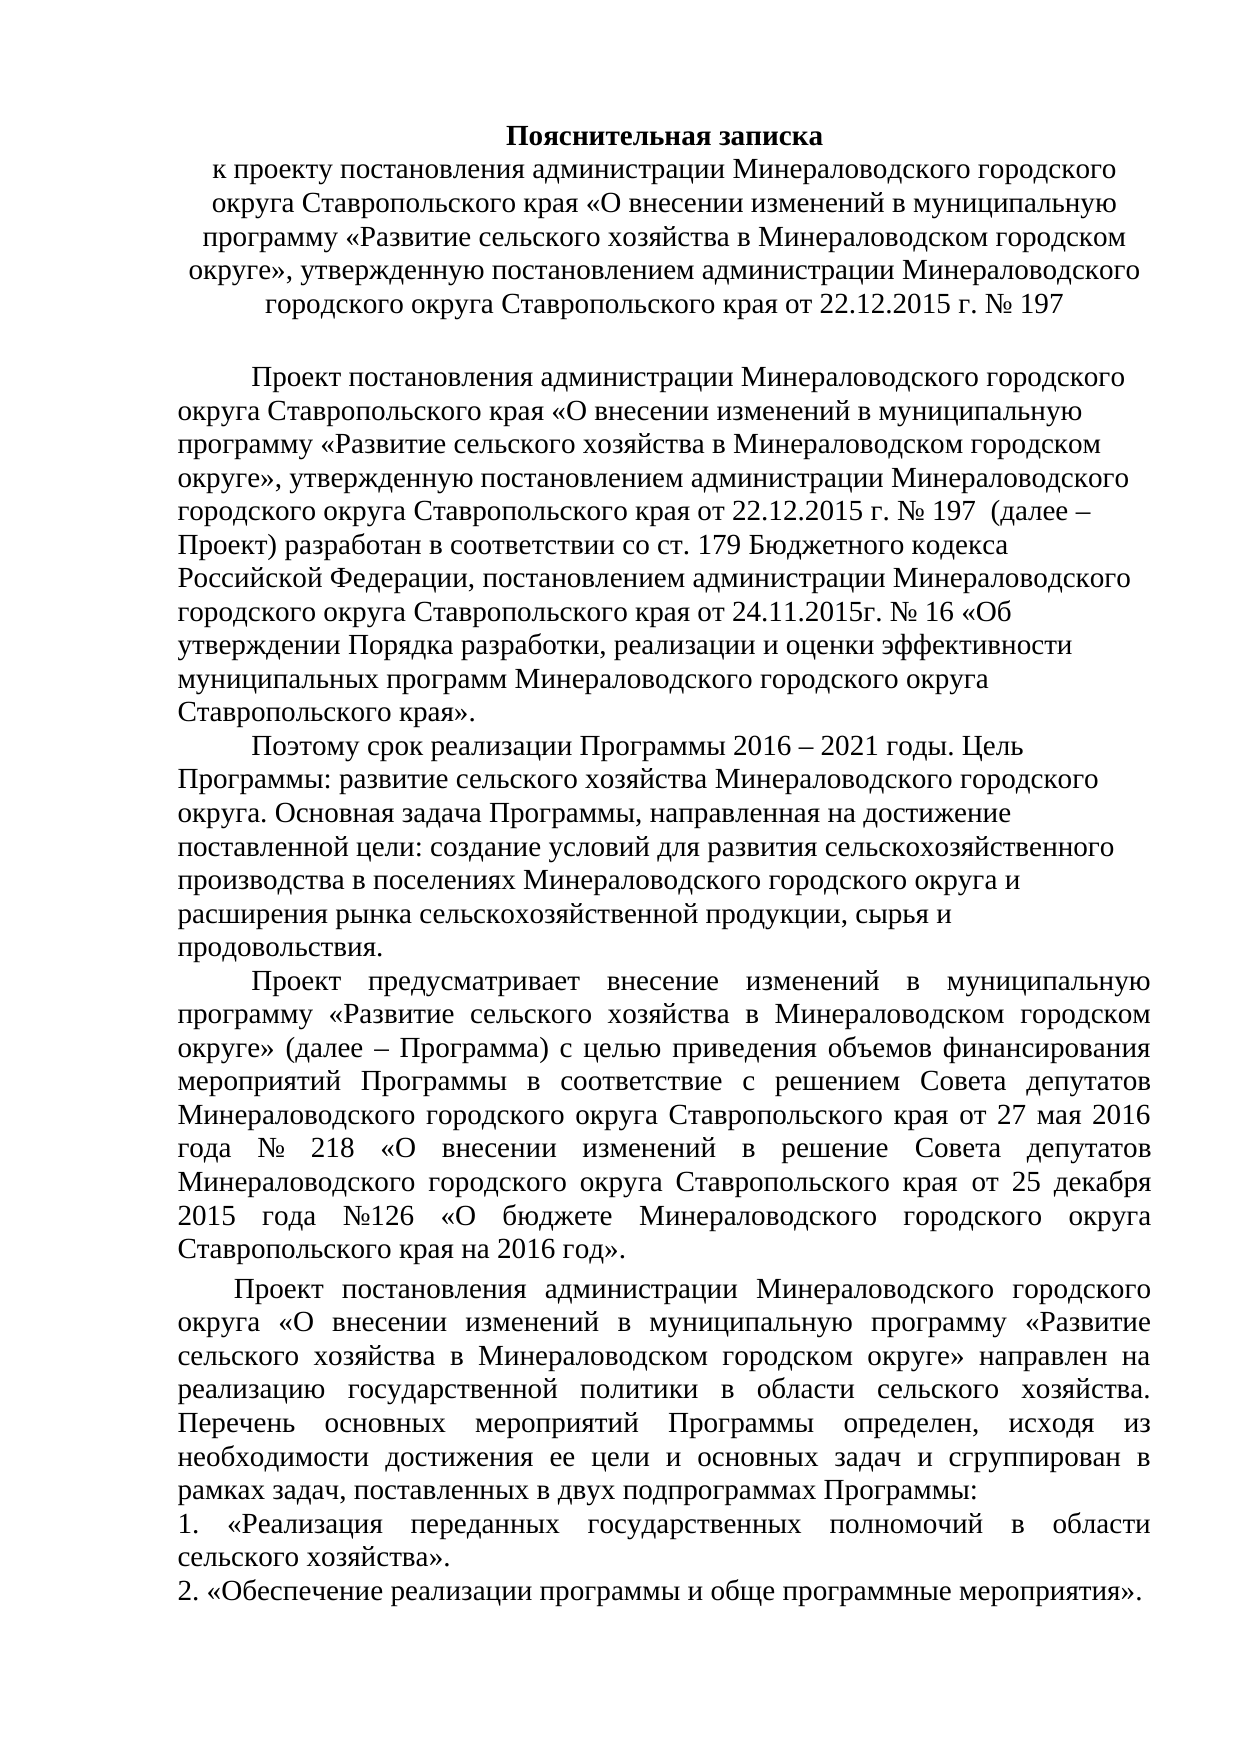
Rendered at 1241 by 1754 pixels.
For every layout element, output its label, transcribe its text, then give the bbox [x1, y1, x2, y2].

text 1. «Реализация переданных государственных полномочий в области сельского хозяйства». [177, 1506, 1152, 1573]
text Пояснительная записка [177, 118, 1152, 152]
text городского округа Ставропольского края от 22.12.2015 г. № 197 [177, 286, 1152, 319]
text 2. «Обеспечение реализации программы и обще программные мероприятия». [177, 1573, 1152, 1606]
text Поэтому срок реализации Программы 2016 – 2021 годы. Цель Программы: развитие сельского хозяйства Минераловодского городского округа. Основная задача Программы, направленная на достижение поставленной цели: создание условий для развития сельскохозяйственного производства в поселениях Минераловодского городского округа и расширения рынка сельскохозяйственной продукции, сырья и продовольствия. [177, 728, 1152, 963]
subtitle Проект предусматривает внесение изменений в муниципальную программу «Развитие сельского хозяйства в Минераловодском городском округе» (далее – Программа) с целью приведения объемов финансирования мероприятий Программы в соответствие с решением Совета депутатов Минераловодского городского округа Ставропольского края от 27 мая 2016 года № 218 «О внесении изменений в решение Совета депутатов Минераловодского городского округа Ставропольского края от 25 декабря 2015 года №126 «О бюджете Минераловодского городского округа Ставропольского края на 2016 год». [177, 963, 1152, 1265]
text Проект постановления администрации Минераловодского городского округа Ставропольского края «О внесении изменений в муниципальную программу «Развитие сельского хозяйства в Минераловодском городском округе», утвержденную постановлением администрации Минераловодского городского округа Ставропольского края от 22.12.2015 г. № 197 (далее – Проект) разработан в соответствии со ст. 179 Бюджетного кодекса Российской Федерации, постановлением администрации Минераловодского городского округа Ставропольского края от 24.11.2015г. № 16 «Об утверждении Порядка разработки, реализации и оценки эффективности муниципальных программ Минераловодского городского округа Ставропольского края». [177, 359, 1152, 728]
text Проект постановления администрации Минераловодского городского округа «О внесении изменений в муниципальную программу «Развитие сельского хозяйства в Минераловодском городском округе» направлен на реализацию государственной политики в области сельского хозяйства. Перечень основных мероприятий Программы определен, исходя из необходимости достижения ее цели и основных задач и сгруппирован в рамках задач, поставленных в двух подпрограммах Программы: [177, 1271, 1152, 1506]
text к проекту постановления администрации Минераловодского городского округа Ставропольского края «О внесении изменений в муниципальную программу «Развитие сельского хозяйства в Минераловодском городском округе», утвержденную постановлением администрации Минераловодского [177, 152, 1152, 286]
